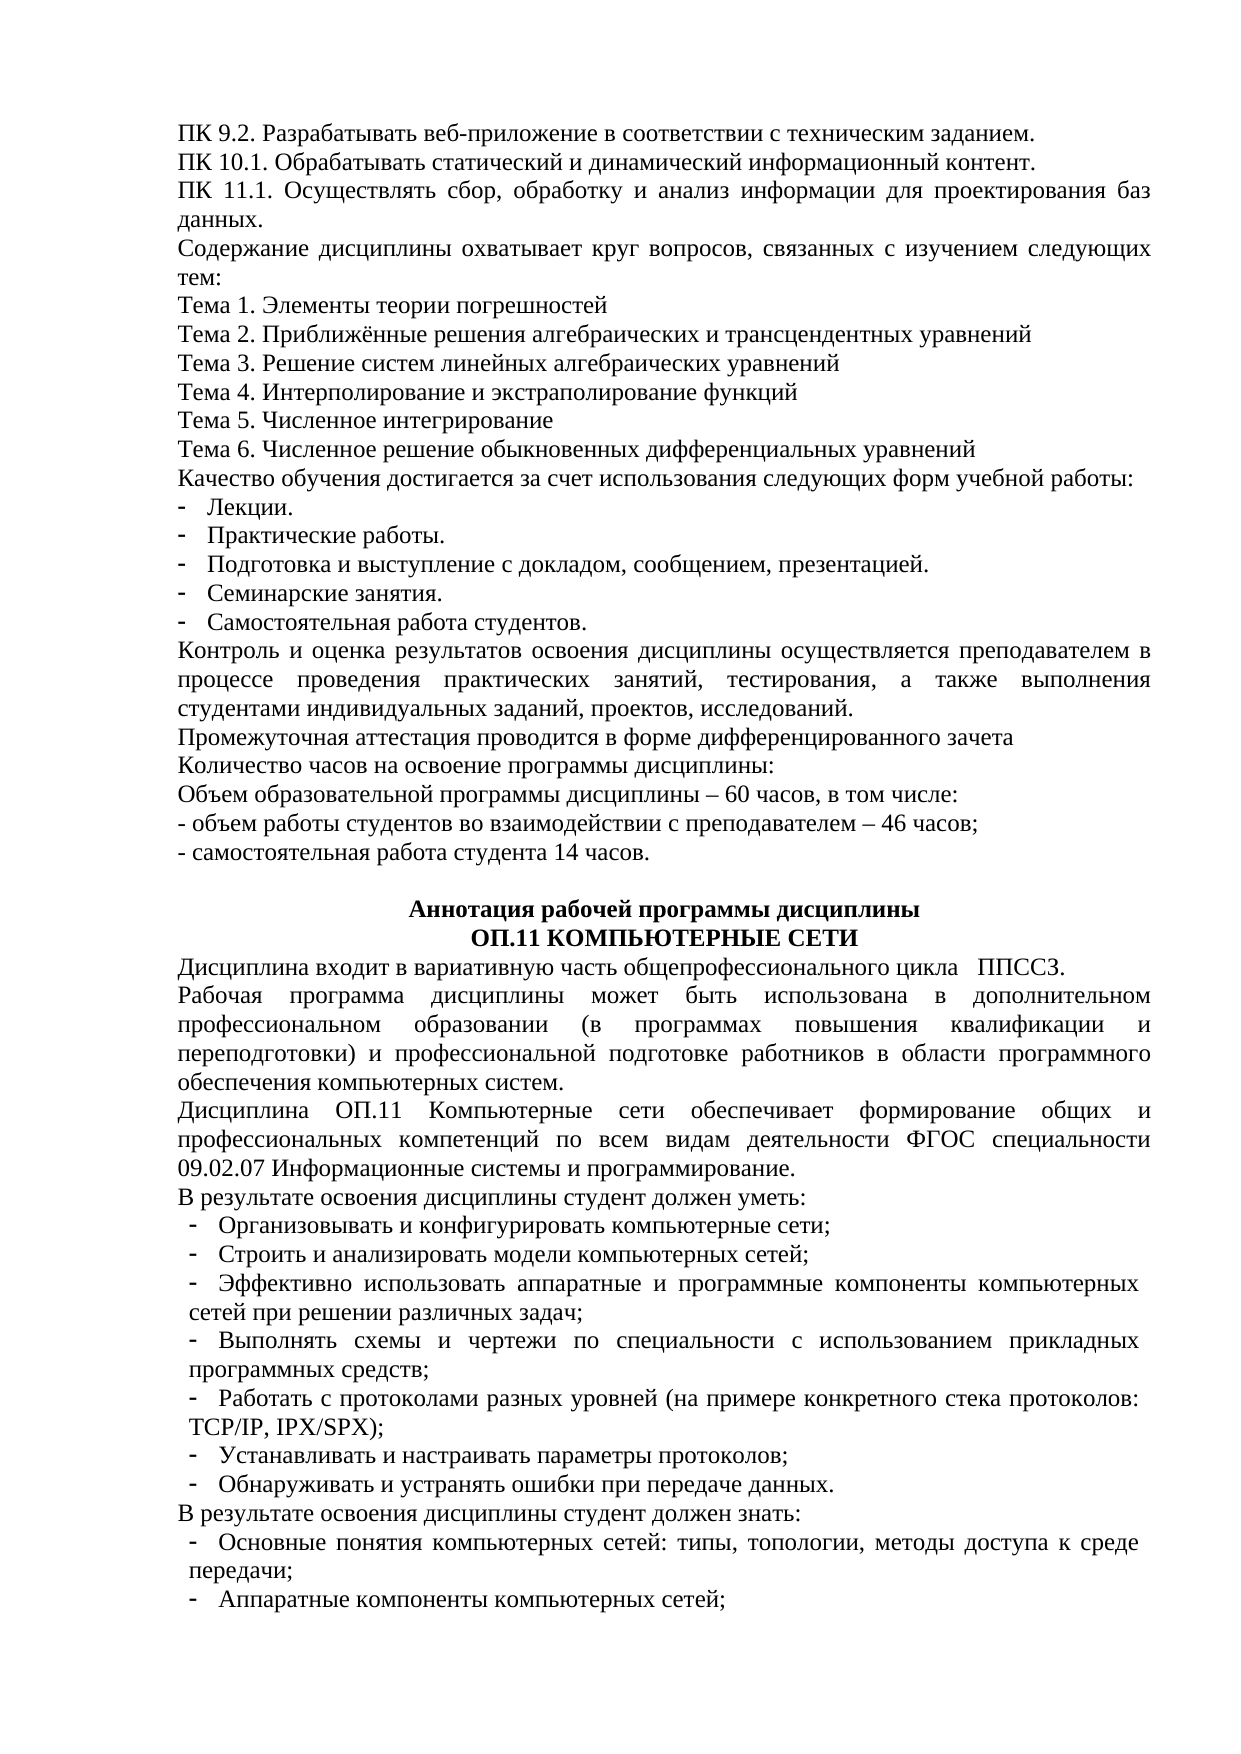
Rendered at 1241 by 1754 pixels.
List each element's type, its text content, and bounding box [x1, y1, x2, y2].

list Лекции. [177, 492, 1152, 521]
text В результате освоения дисциплины студент должен знать: [177, 1498, 1152, 1527]
text Аннотация рабочей программы дисциплины [177, 894, 1152, 923]
text Объем образовательной программы дисциплины – 60 часов, в том числе: [177, 779, 1152, 808]
table_header Организовывать и конфигурировать компьютерные сети; Строить и анализировать модели компьютерных сетей; Эффективно использовать аппаратные и программные компоненты компьютерных сетей при решении различных задач; Выполнять схемы и чертежи по специальности с использованием прикладных программных средств; Работать с протоколами разных уровней (на примере конкретного стека протоколов: TCP/IP, IPX/SPX); Устанавливать и настраивать параметры протоколов; Обнаруживать и устранять ошибки при передаче данных. [177, 1211, 1151, 1498]
text Количество часов на освоение программы дисциплины: [177, 751, 1152, 779]
text Контроль и оценка результатов освоения дисциплины осуществляется преподавателем в процессе проведения практических занятий, тестирования, а также выполнения студентами индивидуальных заданий, проектов, исследований. [177, 636, 1152, 722]
text Тема 3. Решение систем линейных алгебраических уравнений [177, 348, 1152, 377]
text Содержание дисциплины охватывает круг вопросов, связанных с изучением следующих тем: [177, 233, 1152, 291]
text ПК 9.2. Разрабатывать веб-приложение в соответствии с техническим заданием. [177, 118, 1152, 147]
text Тема 6. Численное решение обыкновенных дифференциальных уравнений [177, 434, 1152, 463]
text Рабочая программа дисциплины может быть использована в дополнительном профессиональном образовании (в программах повышения квалификации и переподготовки) и профессиональной подготовке работников в области программного обеспечения компьютерных систем. [177, 981, 1152, 1096]
text В результате освоения дисциплины студент должен уметь: [177, 1182, 1152, 1211]
text ПК 10.1. Обрабатывать статический и динамический информационный контент. [177, 147, 1152, 176]
list Практические работы. [177, 521, 1152, 549]
list Семинарские занятия. [177, 578, 1152, 607]
list Подготовка и выступление с докладом, сообщением, презентацией. [177, 549, 1152, 578]
text Дисциплина входит в вариативную часть общепрофессионального цикла ППССЗ. [177, 952, 1152, 981]
list Самостоятельная работа студентов. [177, 607, 1152, 636]
text Тема 1. Элементы теории погрешностей [177, 291, 1152, 319]
text ОП.11 КОМПЬЮТЕРНЫЕ СЕТИ [177, 923, 1152, 952]
text Тема 4. Интерполирование и экстраполирование функций [177, 377, 1152, 406]
text Качество обучения достигается за счет использования следующих форм учебной работы: [177, 463, 1152, 492]
text - объем работы студентов во взаимодействии с преподавателем – 46 часов; [177, 808, 1152, 837]
text - самостоятельная работа студента 14 часов. [177, 837, 1152, 866]
text Промежуточная аттестация проводится в форме дифференцированного зачета [177, 722, 1152, 751]
text Тема 2. Приближённые решения алгебраических и трансцендентных уравнений [177, 319, 1152, 348]
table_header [177, 1527, 1151, 1613]
text Тема 5. Численное интегрирование [177, 406, 1152, 434]
text ПК 11.1. Осуществлять сбор, обработку и анализ информации для проектирования баз данных. [177, 176, 1152, 233]
text Дисциплина ОП.11 Компьютерные сети обеспечивает формирование общих и профессиональных компетенций по всем видам деятельности ФГОС специальности 09.02.07 Информационные системы и программирование. [177, 1096, 1152, 1182]
